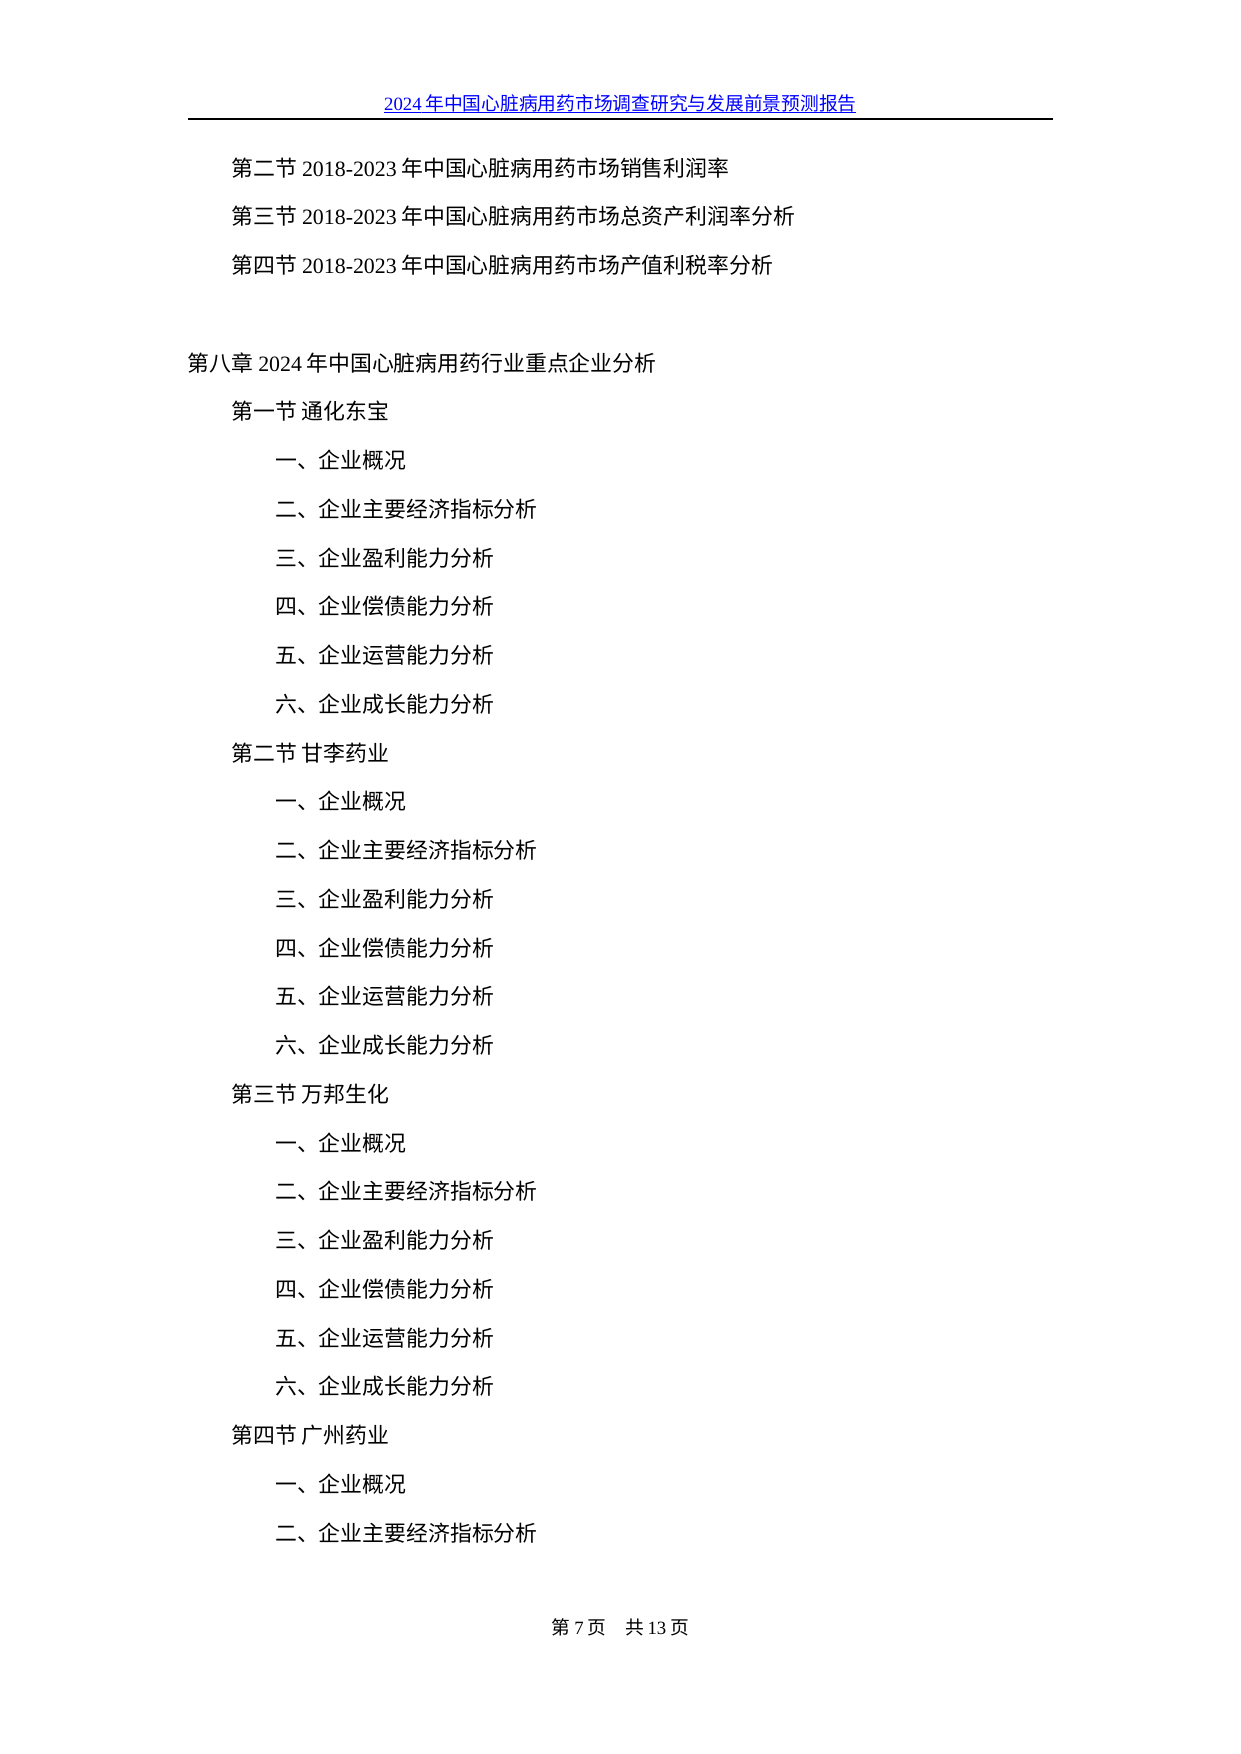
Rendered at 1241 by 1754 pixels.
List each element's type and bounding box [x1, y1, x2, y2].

text [187, 150, 1053, 1548]
